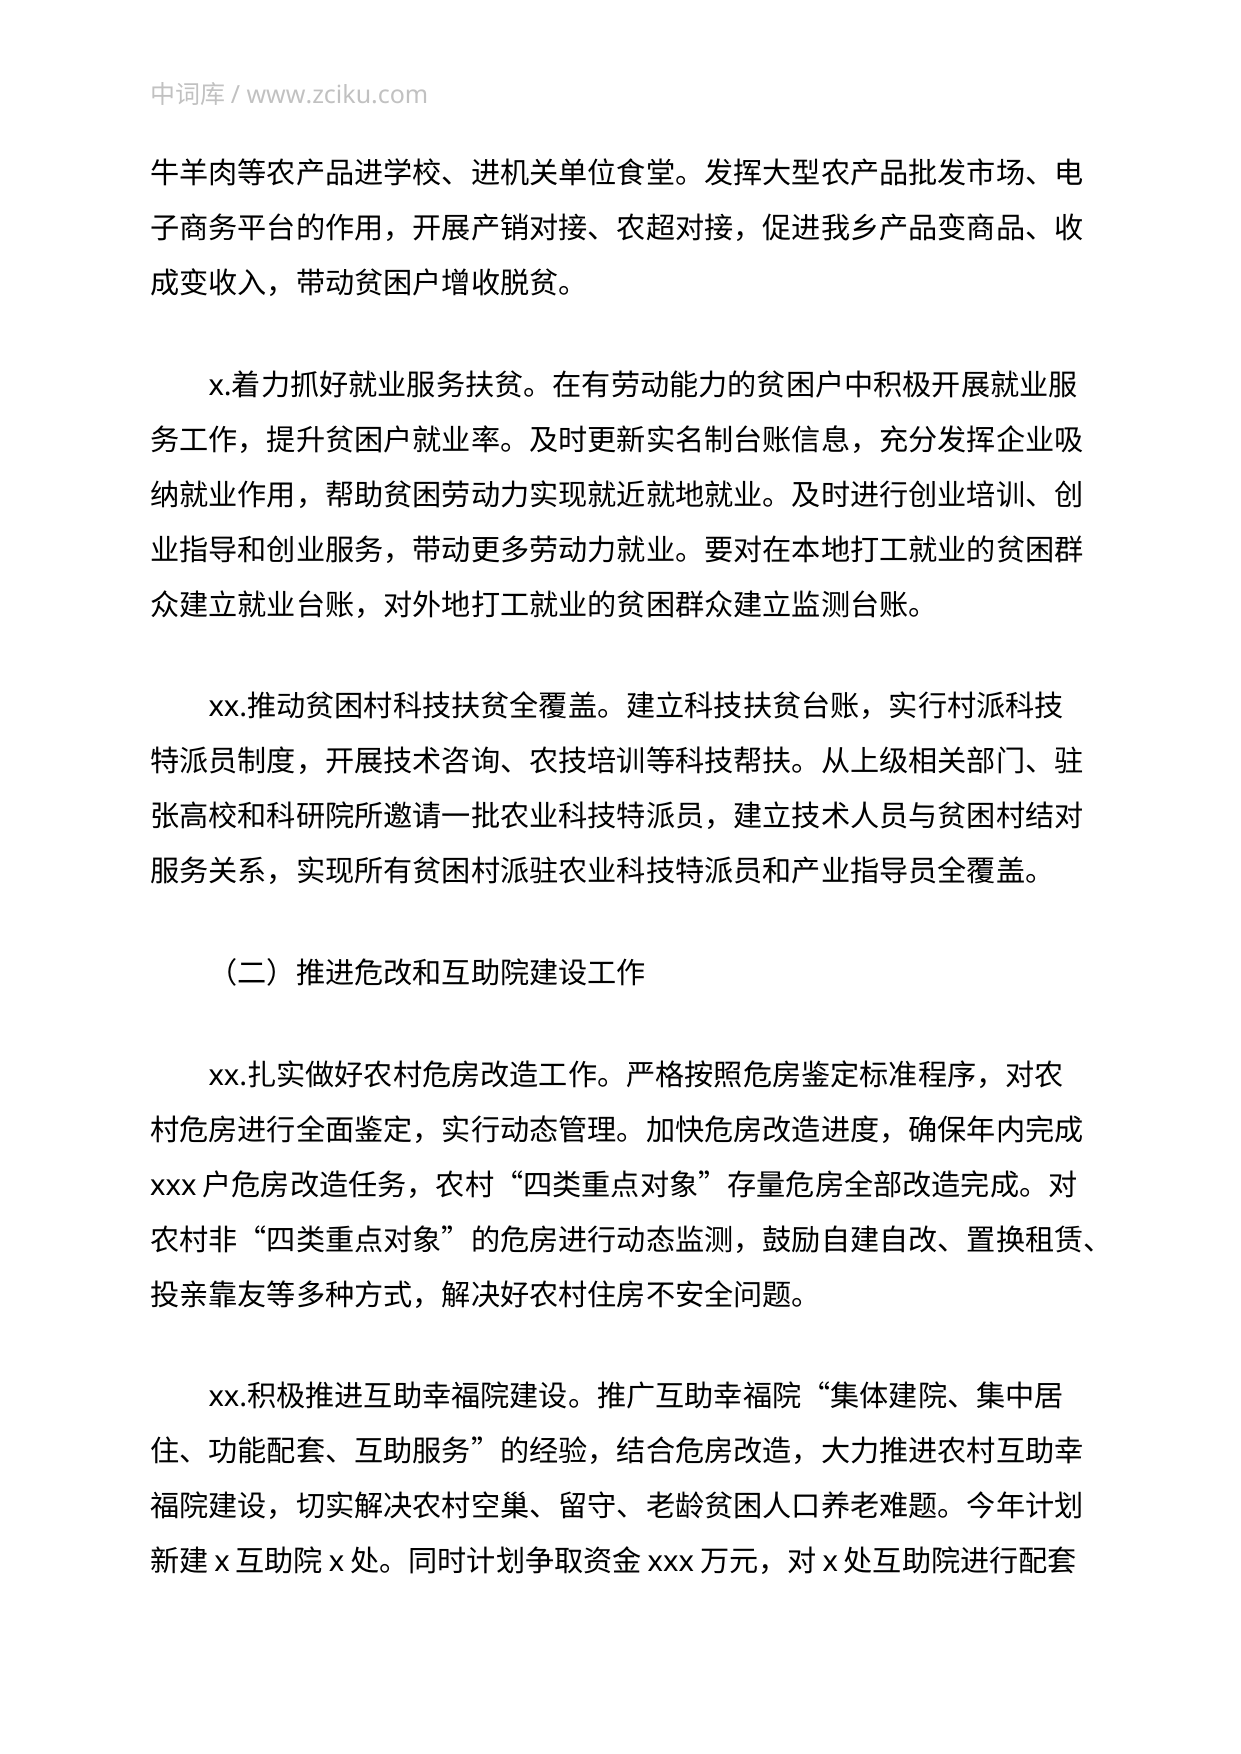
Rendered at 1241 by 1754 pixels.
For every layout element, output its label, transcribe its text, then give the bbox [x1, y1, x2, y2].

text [150, 150, 1090, 302]
text xx.推动贫困村科技扶贫全覆盖。建立科技扶贫台账，实行村派科技特派员制度，开展技术咨询、农技培训等科技帮扶。从上级相关部门、驻张高校和科研院所邀请一批农业科技特派员，建立技术人员与贫困村结对服务关系，实现所有贫困村派驻农业科技特派员和产业指导员全覆盖。 [150, 683, 1090, 890]
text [150, 1373, 1090, 1580]
text xx.扎实做好农村危房改造工作。严格按照危房鉴定标准程序，对农村危房进行全面鉴定，实行动态管理。加快危房改造进度，确保年内完成xxx户危房改造任务，农村“四类重点对象”存量危房全部改造完成。对农村非“四类重点对象”的危房进行动态监测，鼓励自建自改、置换租赁、投亲靠友等多种方式，解决好农村住房不安全问题。 [150, 1051, 1090, 1313]
text x.着力抓好就业服务扶贫。在有劳动能力的贫困户中积极开展就业服务工作，提升贫困户就业率。及时更新实名制台账信息，充分发挥企业吸纳就业作用，帮助贫困劳动力实现就近就地就业。及时进行创业培训、创业指导和创业服务，带动更多劳动力就业。要对在本地打工就业的贫困群众建立就业台账，对外地打工就业的贫困群众建立监测台账。 [150, 362, 1090, 623]
text （二）推进危改和互助院建设工作 [150, 949, 1090, 992]
